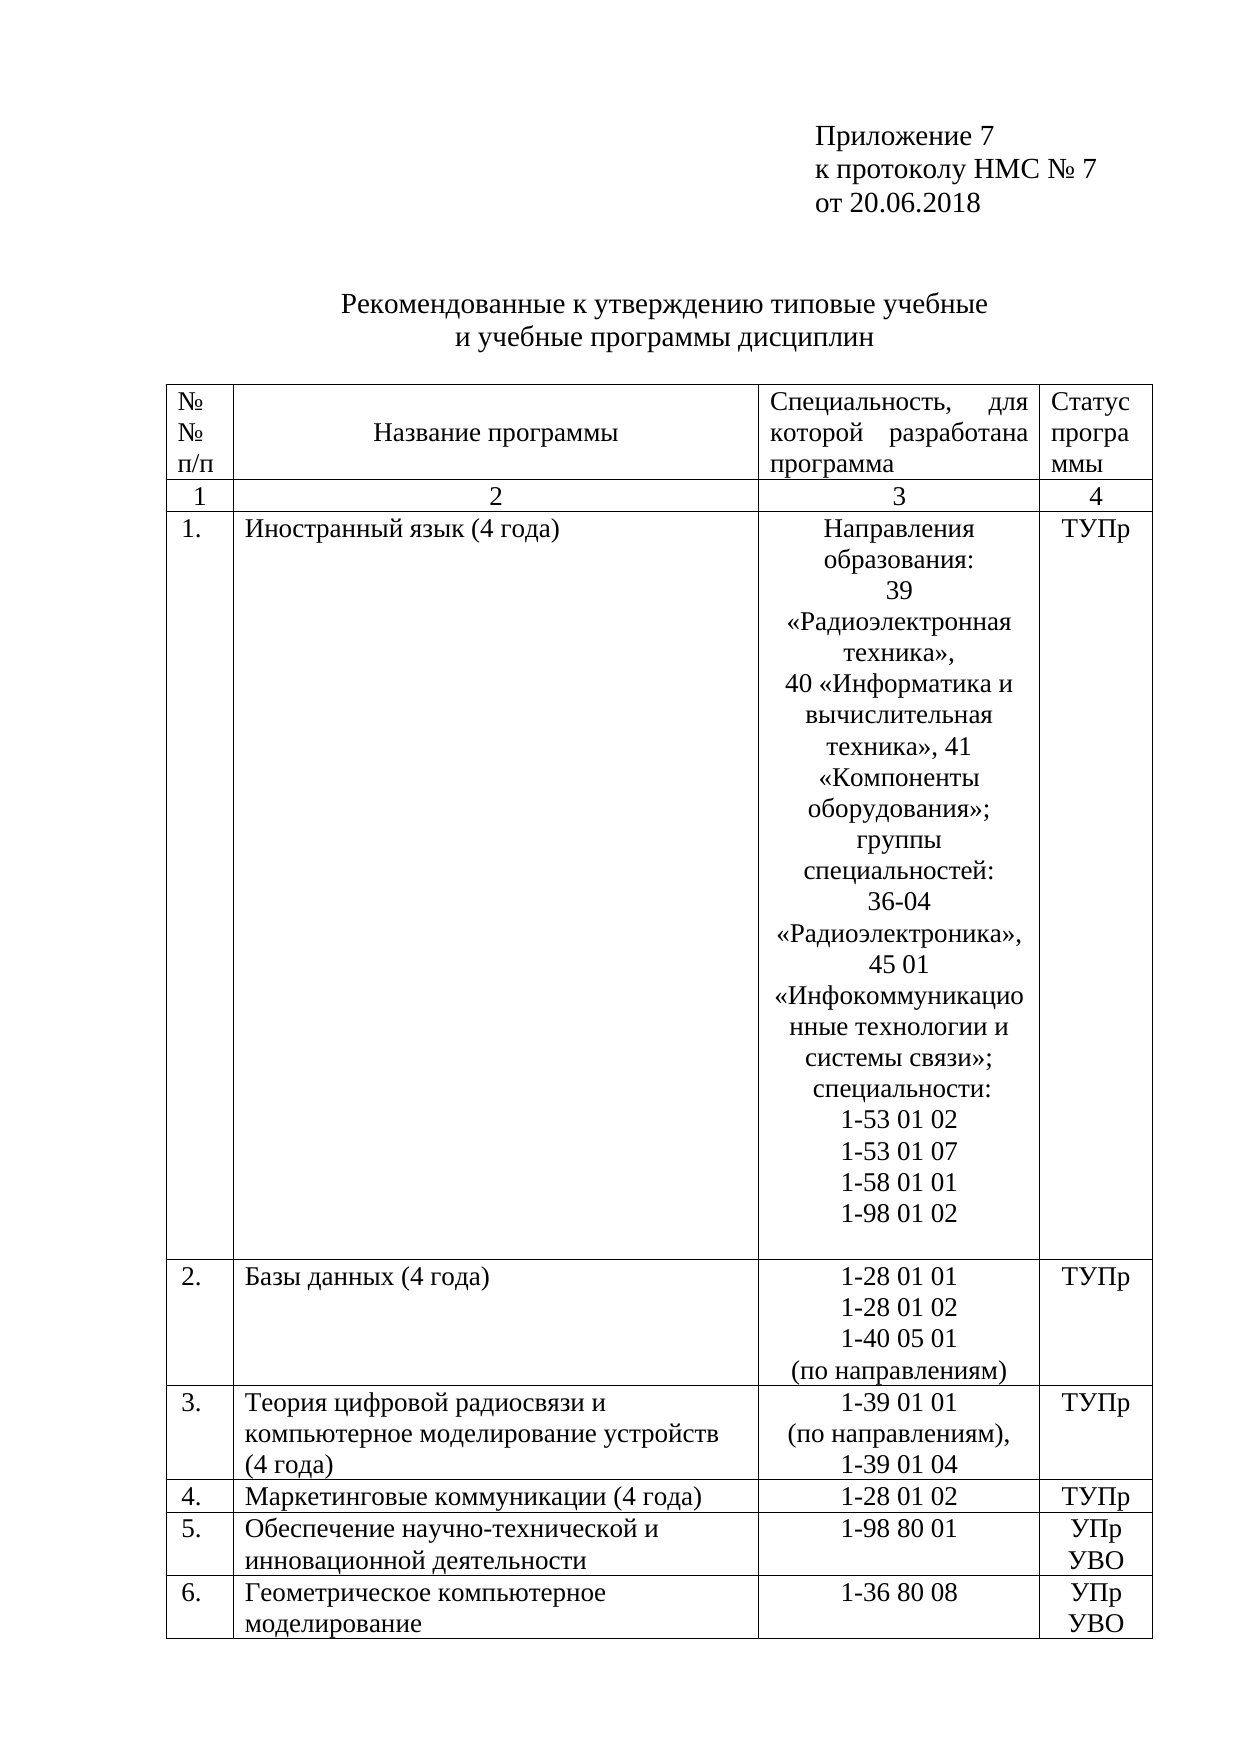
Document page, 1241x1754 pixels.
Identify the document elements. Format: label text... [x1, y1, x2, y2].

table_cell УПр УВО [1040, 1576, 1152, 1638]
table_cell 3 [759, 480, 1039, 511]
table_header №№ п/п [167, 385, 233, 478]
table_cell [167, 1386, 233, 1479]
table_cell Обеспечение научно-технической и инновационной деятельности [234, 1513, 758, 1575]
table_cell Базы данных (4 года) [234, 1260, 758, 1385]
table_cell [167, 512, 233, 1259]
table_cell ТУПр [1040, 1260, 1152, 1385]
table_cell Теория цифровой радиосвязи и компьютерное моделирование устройств (4 года) [234, 1386, 758, 1479]
text к протоколу НМС № 7 [815, 152, 1152, 185]
table_header Статус программы [1040, 385, 1152, 478]
table_cell Геометрическое компьютерное моделирование [234, 1576, 758, 1638]
table_header Специальность, для которой разработана программа [759, 385, 1039, 478]
table_cell [167, 1513, 233, 1575]
table_cell Иностранный язык (4 года) [234, 512, 758, 1259]
text Рекомендованные к утверждению типовые учебные [177, 286, 1152, 319]
table_cell 4 [1040, 480, 1152, 511]
table_cell 1-98 80 01 [759, 1513, 1039, 1575]
table_cell 1-28 01 01 1-28 01 02 1-40 05 01 (по направлениям) [759, 1260, 1039, 1385]
table_cell ТУПр [1040, 512, 1152, 1259]
table_cell УПр УВО [1040, 1513, 1152, 1575]
table_cell 1-36 80 08 [759, 1576, 1039, 1638]
text Приложение 7 [815, 118, 1152, 152]
table_cell ТУПр [1040, 1480, 1152, 1512]
table_cell 2 [234, 480, 758, 511]
table_cell Маркетинговые коммуникации (4 года) [234, 1480, 758, 1512]
table_cell [167, 1260, 233, 1385]
table_cell [167, 1576, 233, 1638]
table_cell ТУПр [1040, 1386, 1152, 1479]
table_header Название программы [234, 385, 758, 478]
table_cell 1-39 01 01 (по направлениям), 1-39 01 04 [759, 1386, 1039, 1479]
table_cell [167, 1480, 233, 1512]
table_cell 1-28 01 02 [759, 1480, 1039, 1512]
text от 20.06.2018 [815, 185, 1152, 219]
table_cell Направления образования: 39 «Радиоэлектронная техника», 40 «Информатика и вычислительная техника», 41 «Компоненты оборудования»; группы специальностей: 36-04 «Радиоэлектроника», 45 01 «Инфокоммуникационные технологии и системы связи»; специальности: 1-53 01 02 1-53 01 07 1-58 01 01 1-98 01 02 [759, 512, 1039, 1259]
text и учебные программы дисциплин [177, 319, 1152, 353]
table_cell 1 [167, 480, 233, 511]
